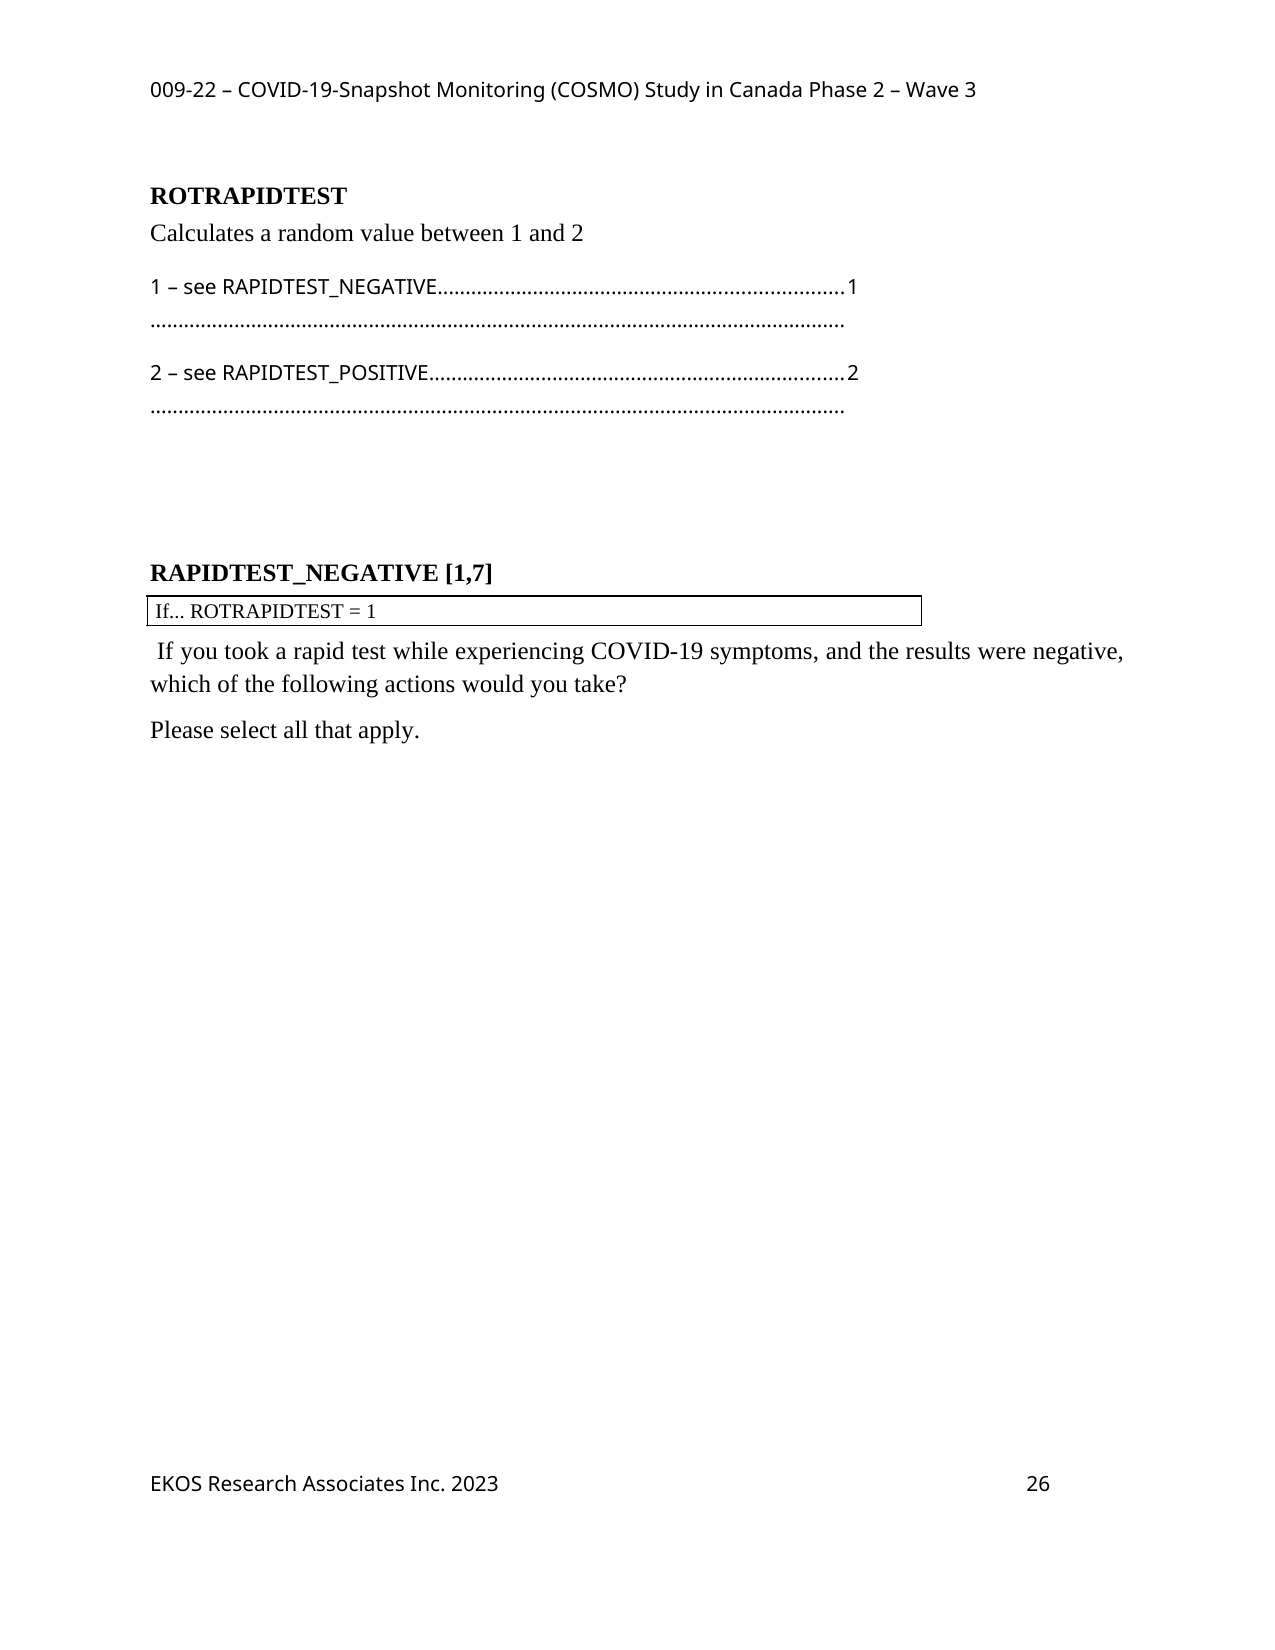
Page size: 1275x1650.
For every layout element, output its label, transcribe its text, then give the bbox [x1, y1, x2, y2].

text 1 – see RAPIDTEST_NEGATIVE 1 [150, 272, 906, 333]
text Calculates a random value between 1 and 2 [150, 218, 1125, 247]
text If... ROTRAPIDTEST = 1 [148, 597, 921, 625]
text Please select all that apply. [150, 715, 1125, 743]
text If you took a rapid test while experiencing COVID-19 symptoms, and the results were negative, which of the following actions would you take? [150, 636, 1125, 698]
text ROTRAPIDTEST [150, 181, 1125, 210]
text RAPIDTEST_NEGATIVE [1,7] [150, 558, 1125, 587]
text 2 – see RAPIDTEST_POSITIVE 2 [150, 358, 906, 419]
